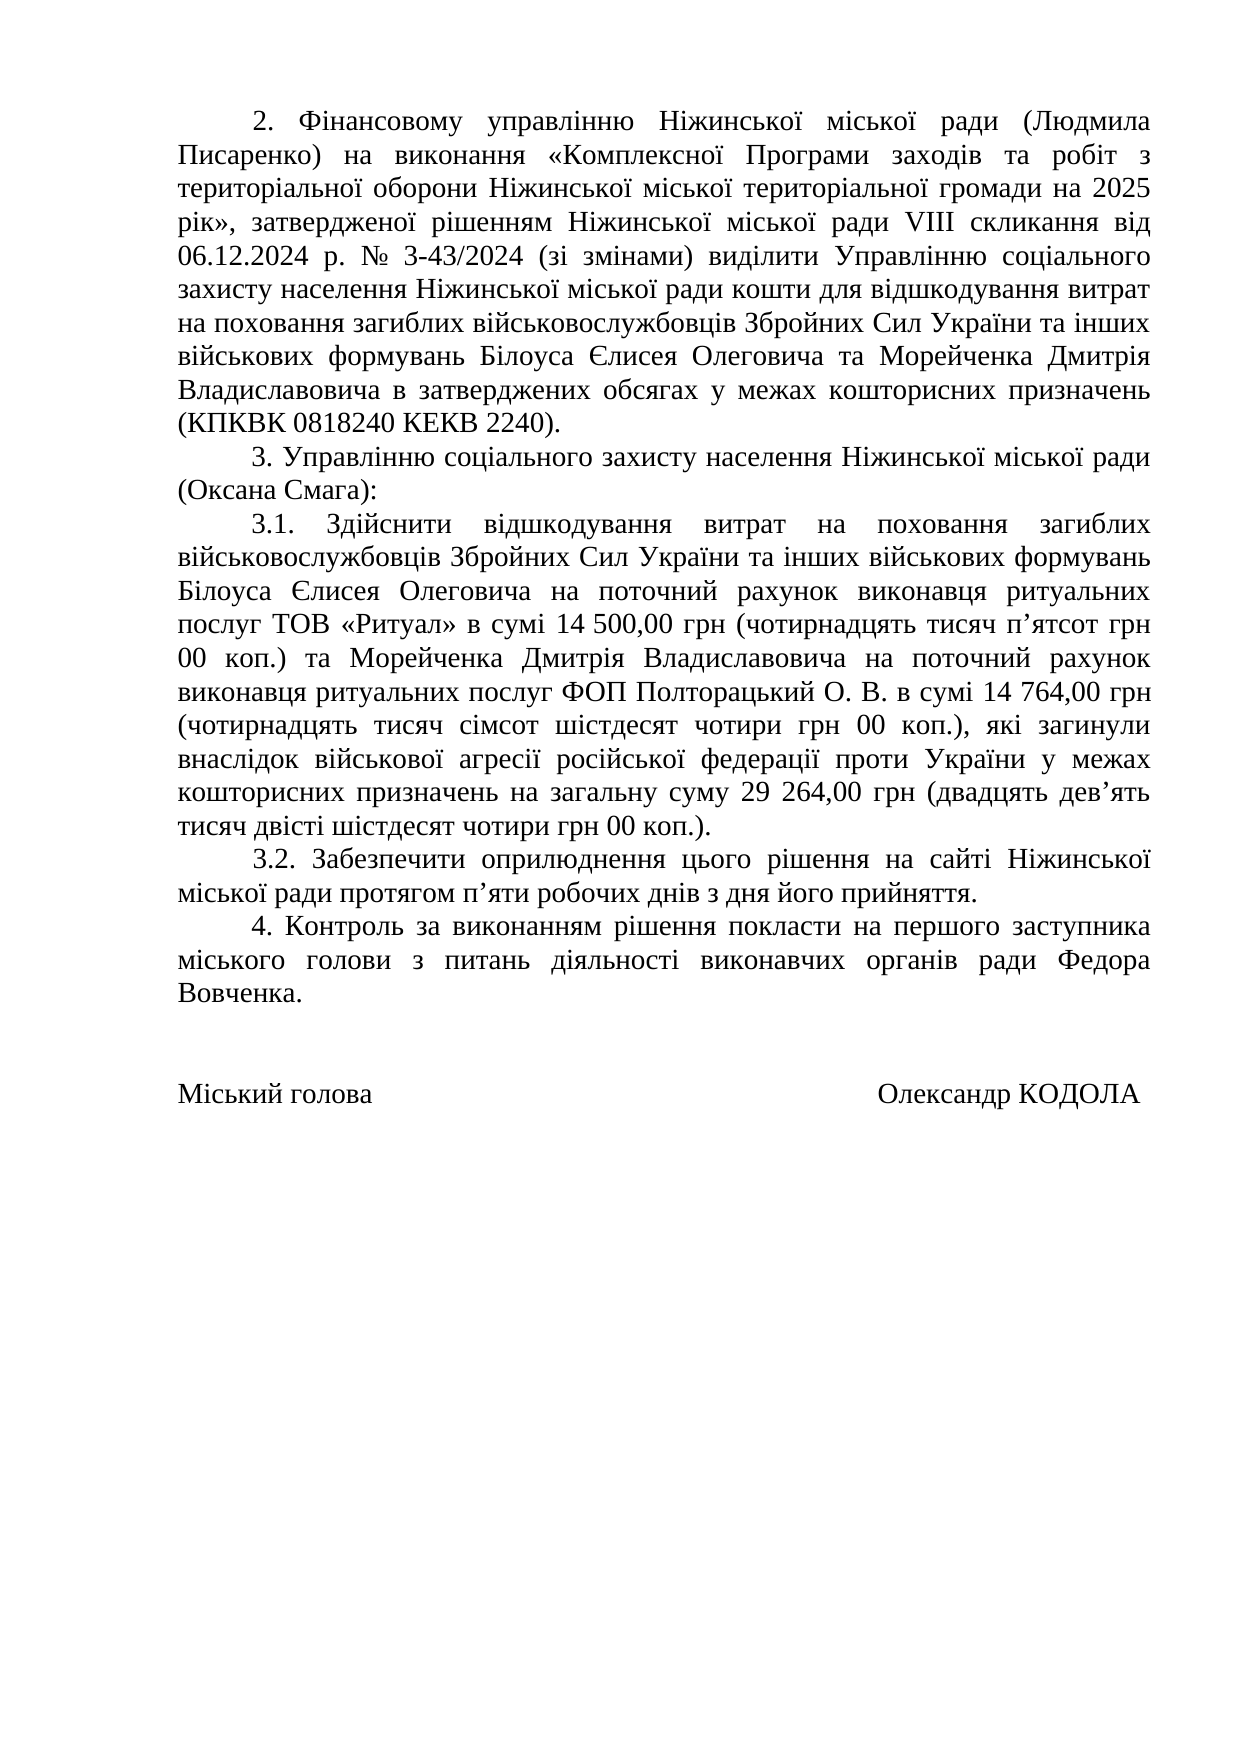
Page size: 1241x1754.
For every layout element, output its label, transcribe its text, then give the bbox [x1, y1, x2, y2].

text 3. Управлінню соціального захисту населення Ніжинської міської ради (Оксана Смага): [177, 439, 1152, 506]
text Міський голова Олександр КОДОЛА [177, 1076, 1152, 1110]
text 4. Контроль за виконанням рішення покласти на першого заступника міського голови з питань діяльності виконавчих органів ради Федора Вовченка. [177, 908, 1152, 1009]
text 3.1. Здійснити відшкодування витрат на поховання загиблих військовослужбовців Збройних Сил України та інших військових формувань Білоуса Єлисея Олеговича на поточний рахунок виконавця ритуальних послуг ТОВ «Ритуал» в сумі 14 500,00 грн (чотирнадцять тисяч п’ятсот грн 00 коп.) та Морейченка Дмитрія Владиславовича на поточний рахунок виконавця ритуальних послуг ФОП Полторацький О. В. в сумі 14 764,00 грн (чотирнадцять тисяч сімсот шістдесят чотири грн 00 коп.), які загинули внаслідок військової агресії російської федерації проти України у межах кошторисних призначень на загальну суму 29 264,00 грн (двадцять дев’ять тисяч двісті шістдесят чотири грн 00 коп.). [177, 506, 1152, 841]
text 2. Фінансовому управлінню Ніжинської міської ради (Людмила Писаренко) на виконання «Комплексної Програми заходів та робіт з територіальної оборони Ніжинської міської територіальної громади на 2025 рік», затвердженої рішенням Ніжинської міської ради VIII скликання від 06.12.2024 р. № 3-43/2024 (зі змінами) виділити Управлінню соціального захисту населення Ніжинської міської ради кошти для відшкодування витрат на поховання загиблих військовослужбовців Збройних Сил України та інших військових формувань Білоуса Єлисея Олеговича та Морейченка Дмитрія Владиславовича в затверджених обсягах у межах кошторисних призначень (КПКВК 0818240 КЕКВ 2240). [177, 103, 1152, 439]
text 3.2. Забезпечити оприлюднення цього рішення на сайті Ніжинської міської ради протягом п’яти робочих днів з дня його прийняття. [177, 841, 1152, 908]
